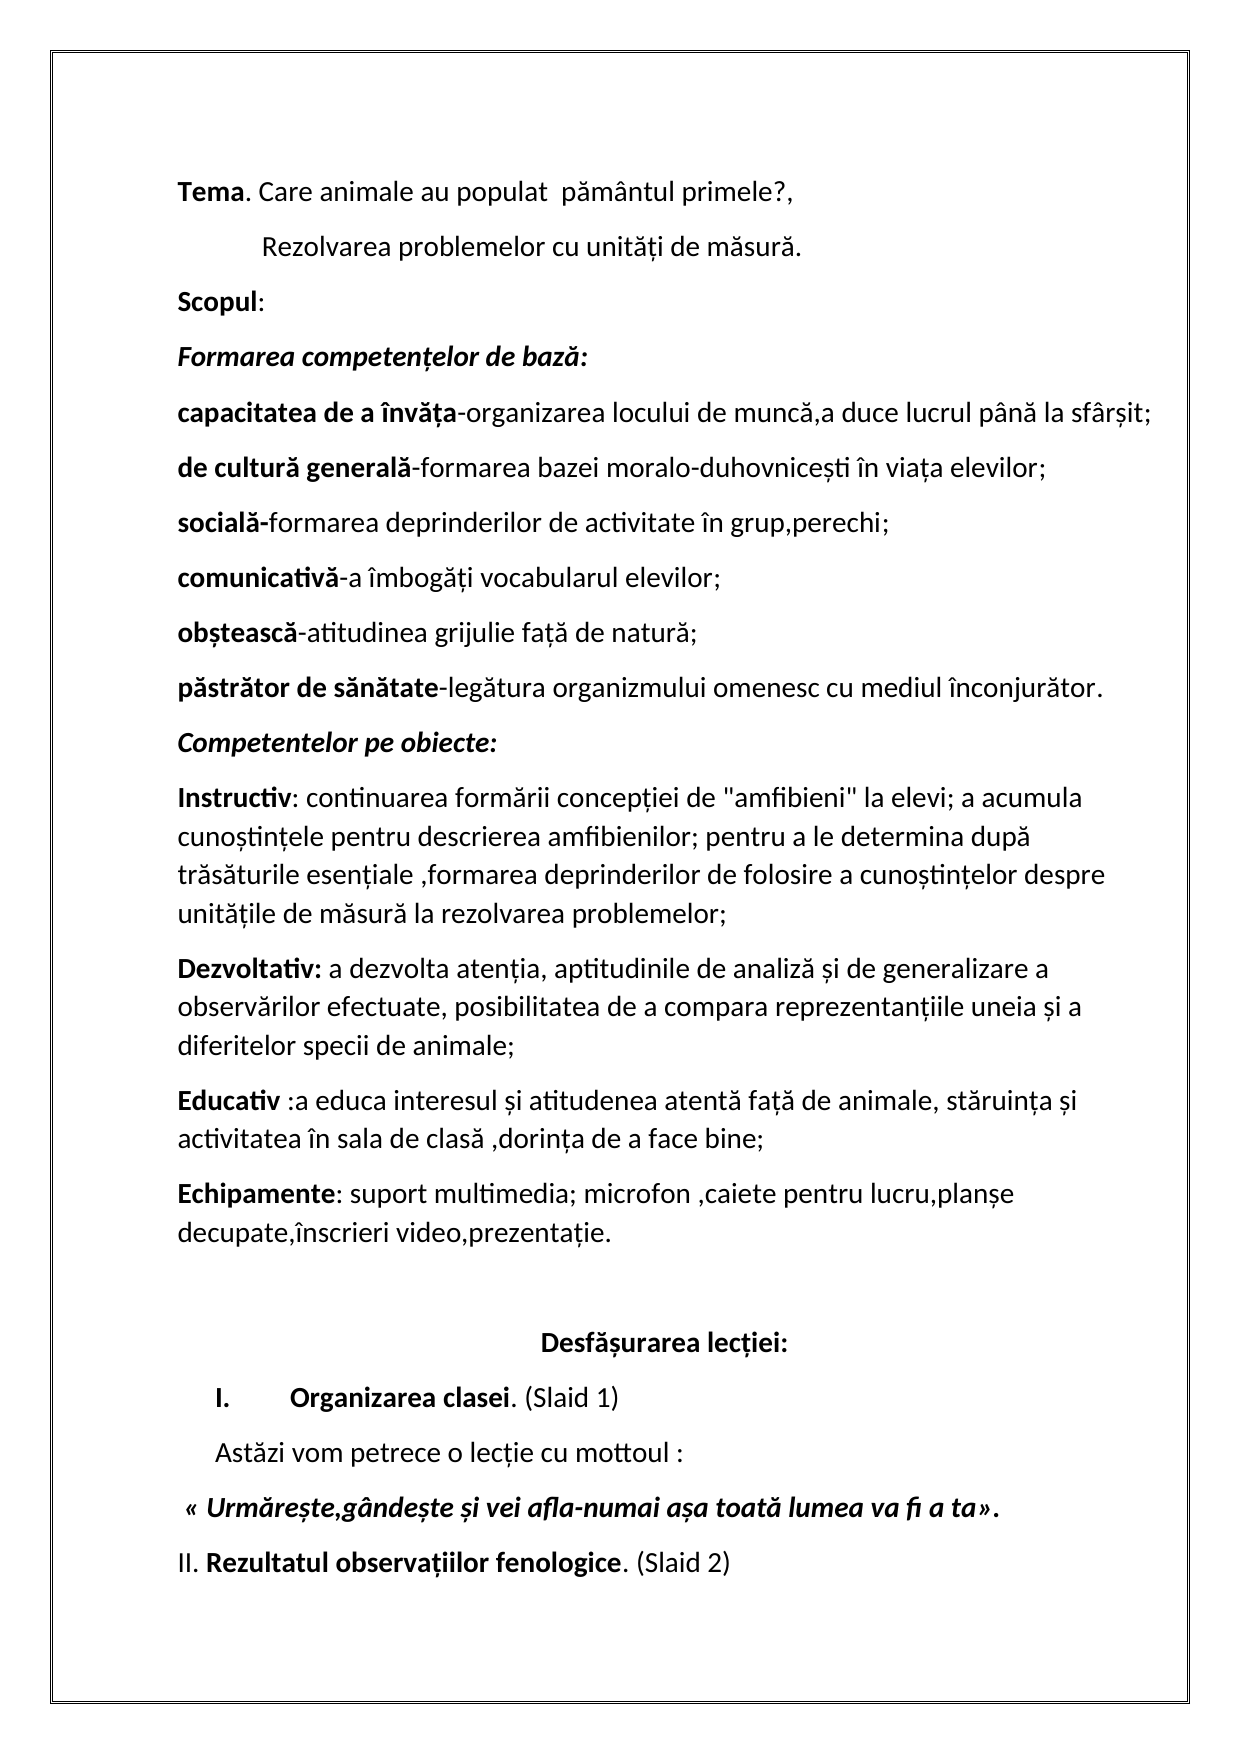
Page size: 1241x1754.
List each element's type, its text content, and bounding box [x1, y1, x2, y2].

text Competentelor pe obiecte: [177, 724, 1152, 760]
text Dezvoltativ: a dezvolta atenția, aptitudinile de analiză și de generalizare a observărilor efectuate, posibilitatea de a compara reprezentanțiile uneia și a diferitelor specii de animale; [177, 950, 1152, 1062]
list Organizarea clasei. (Slaid 1) [215, 1379, 1152, 1415]
text « Urmărește,gândește și vei afla-numai așa toată lumea va fi a ta». [177, 1489, 1152, 1525]
text Desfășurarea lecției: [177, 1324, 1152, 1359]
text Astăzi vom petrece o lecție cu mottoul : [215, 1434, 1152, 1470]
text socială-formarea deprinderilor de activitate în grup,perechi; [177, 504, 1152, 539]
text II. Rezultatul observațiilor fenologice. (Slaid 2) [177, 1544, 1152, 1580]
text obștească-atitudinea grijulie față de natură; [177, 614, 1152, 650]
text Scopul: [177, 283, 1152, 319]
text păstrător de sănătate-legătura organizmului omenesc cu mediul înconjurător. [177, 669, 1152, 705]
text Formarea competențelor de bază: [177, 338, 1152, 374]
text Echipamente: suport multimedia; microfon ,caiete pentru lucru,planșe decupate,înscrieri video,prezentație. [177, 1175, 1152, 1249]
text Tema. Care animale au populat pământul primele?, [177, 173, 1152, 209]
text Rezolvarea problemelor cu unități de măsură. [177, 228, 1152, 264]
text Instructiv: continuarea formării concepției de "amfibieni" la elevi; a acumula cunoștințele pentru descrierea amfibienilor; pentru a le determina după trăsăturile esențiale ,formarea deprinderilor de folosire a cunoștințelor despre unitățile de măsură la rezolvarea problemelor; [177, 779, 1152, 930]
text capacitatea de a învăța-organizarea locului de muncă,a duce lucrul până la sfârșit; [177, 394, 1152, 429]
text Educativ :a educa interesul și atitudenea atentă față de animale, stăruința și activitatea în sala de clasă ,dorința de a face bine; [177, 1082, 1152, 1156]
text de cultură generală-formarea bazei moralo-duhovnicești în viața elevilor; [177, 449, 1152, 484]
text comunicativă-a îmbogăți vocabularul elevilor; [177, 559, 1152, 594]
